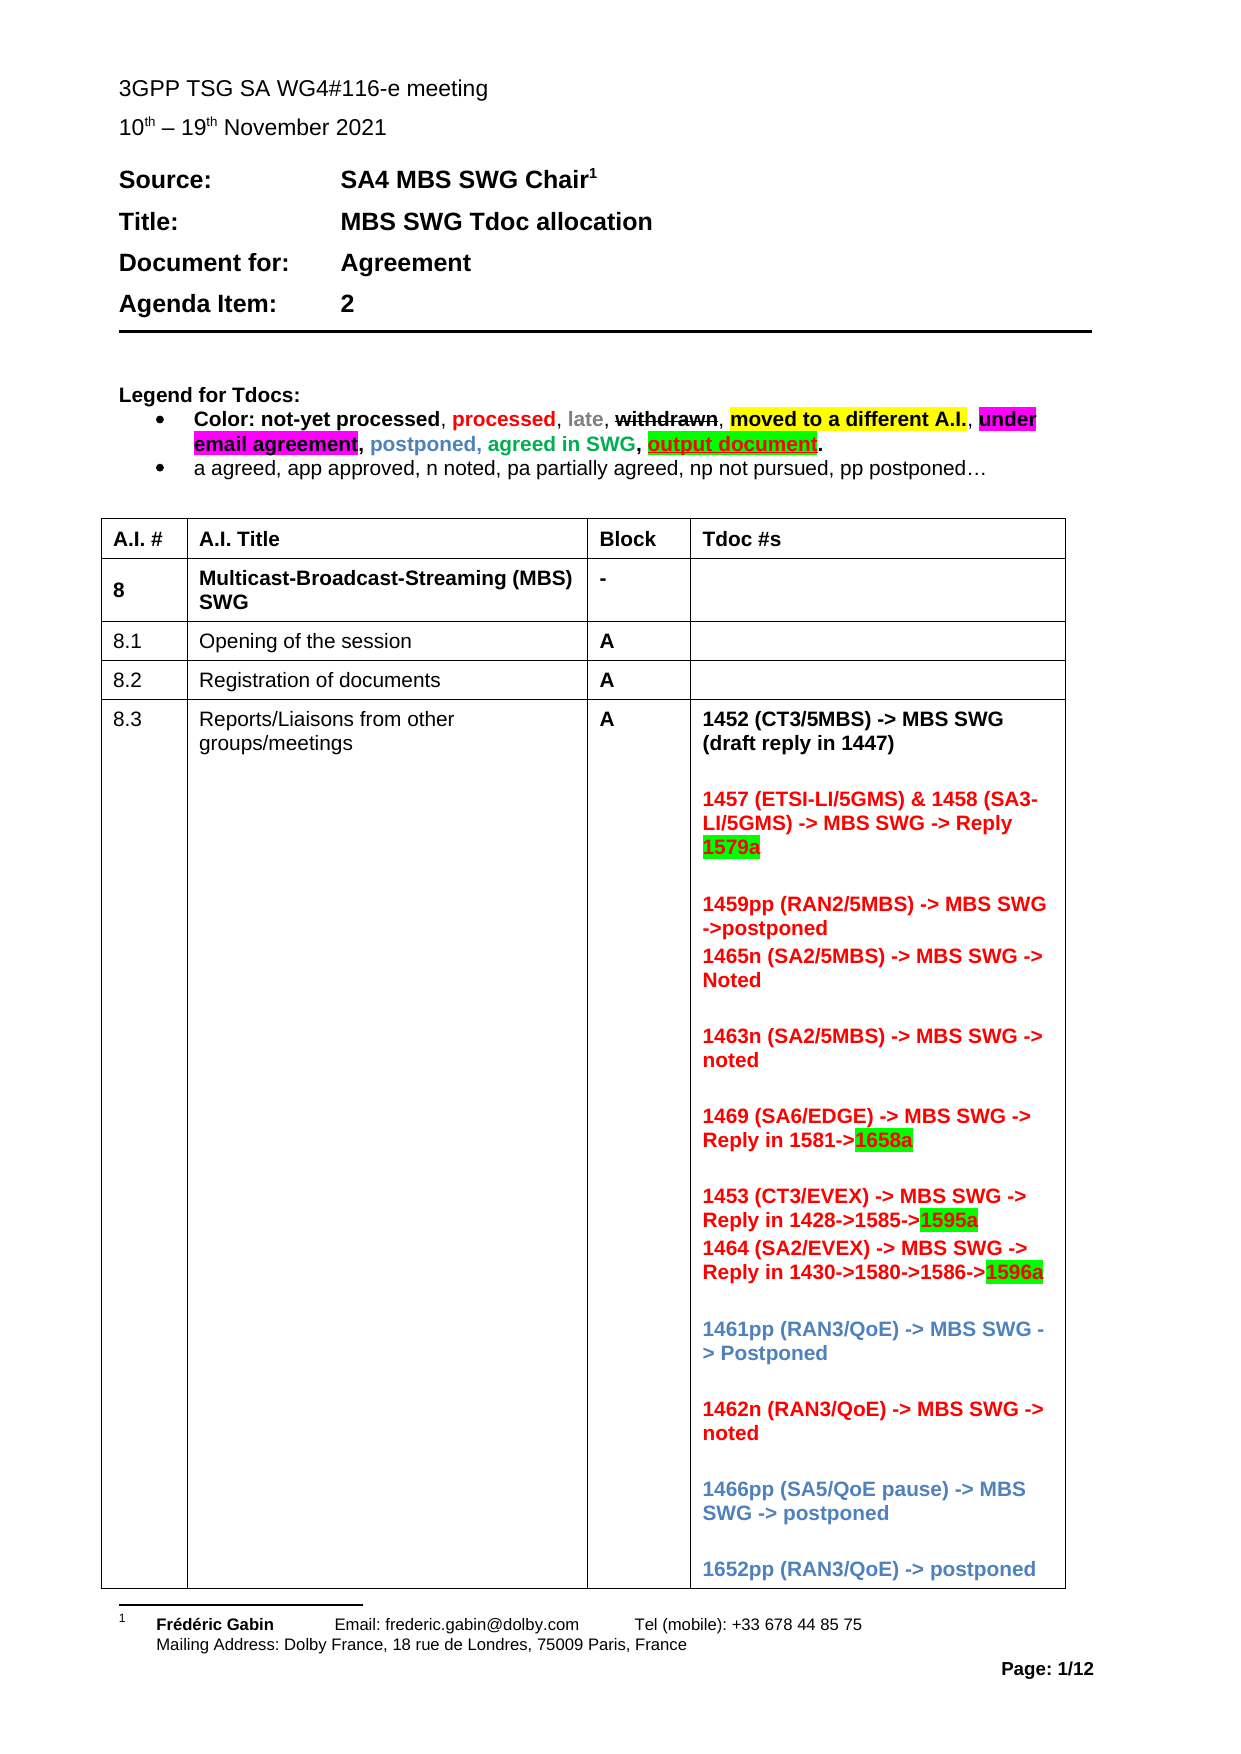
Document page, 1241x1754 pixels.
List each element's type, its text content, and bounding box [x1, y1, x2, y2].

table_cell 8.2 [102, 661, 187, 699]
table_cell 8.3 [102, 700, 187, 1588]
list a agreed, app approved, n noted, pa partially agreed, np not pursued, pp postponed… [156, 455, 1092, 479]
list Color: not-yet processed, processed, late, withdrawn, moved to a different A.I., under email agreement, postponed, agreed in SWG, output document. [817, 407, 1092, 455]
table_cell - [588, 559, 690, 621]
table_cell A [588, 700, 690, 1588]
table_cell Multicast-Broadcast-Streaming (MBS) SWG [188, 559, 587, 621]
table_header A.I. # [102, 519, 187, 557]
text Title: MBS SWG Tdoc allocation [119, 206, 1092, 235]
table_header A.I. Title [188, 519, 587, 557]
table_cell A [588, 661, 690, 699]
table_cell 8.1 [102, 622, 187, 660]
table_cell 8 [102, 559, 187, 621]
text Legend for Tdocs: [119, 383, 1092, 407]
list Color: not-yet processed, processed, late, withdrawn, moved to a different A.I., under email agreement, postponed, agreed in SWG, output document. [156, 407, 730, 455]
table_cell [691, 700, 1065, 1588]
table_cell [691, 661, 1065, 699]
table_header Tdoc #s [691, 519, 1065, 557]
table_cell [691, 559, 1065, 621]
subtitle Document for: Agreement [119, 248, 1092, 276]
table_cell Opening of the session [188, 622, 587, 660]
table_header Block [588, 519, 690, 557]
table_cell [188, 700, 587, 1588]
table_cell [691, 622, 1065, 660]
table_cell A [588, 622, 690, 660]
table_cell Registration of documents [188, 661, 587, 699]
subtitle Agenda Item: 2 [119, 289, 1092, 318]
text Source: SA4 MBS SWG Chair [119, 165, 1092, 194]
